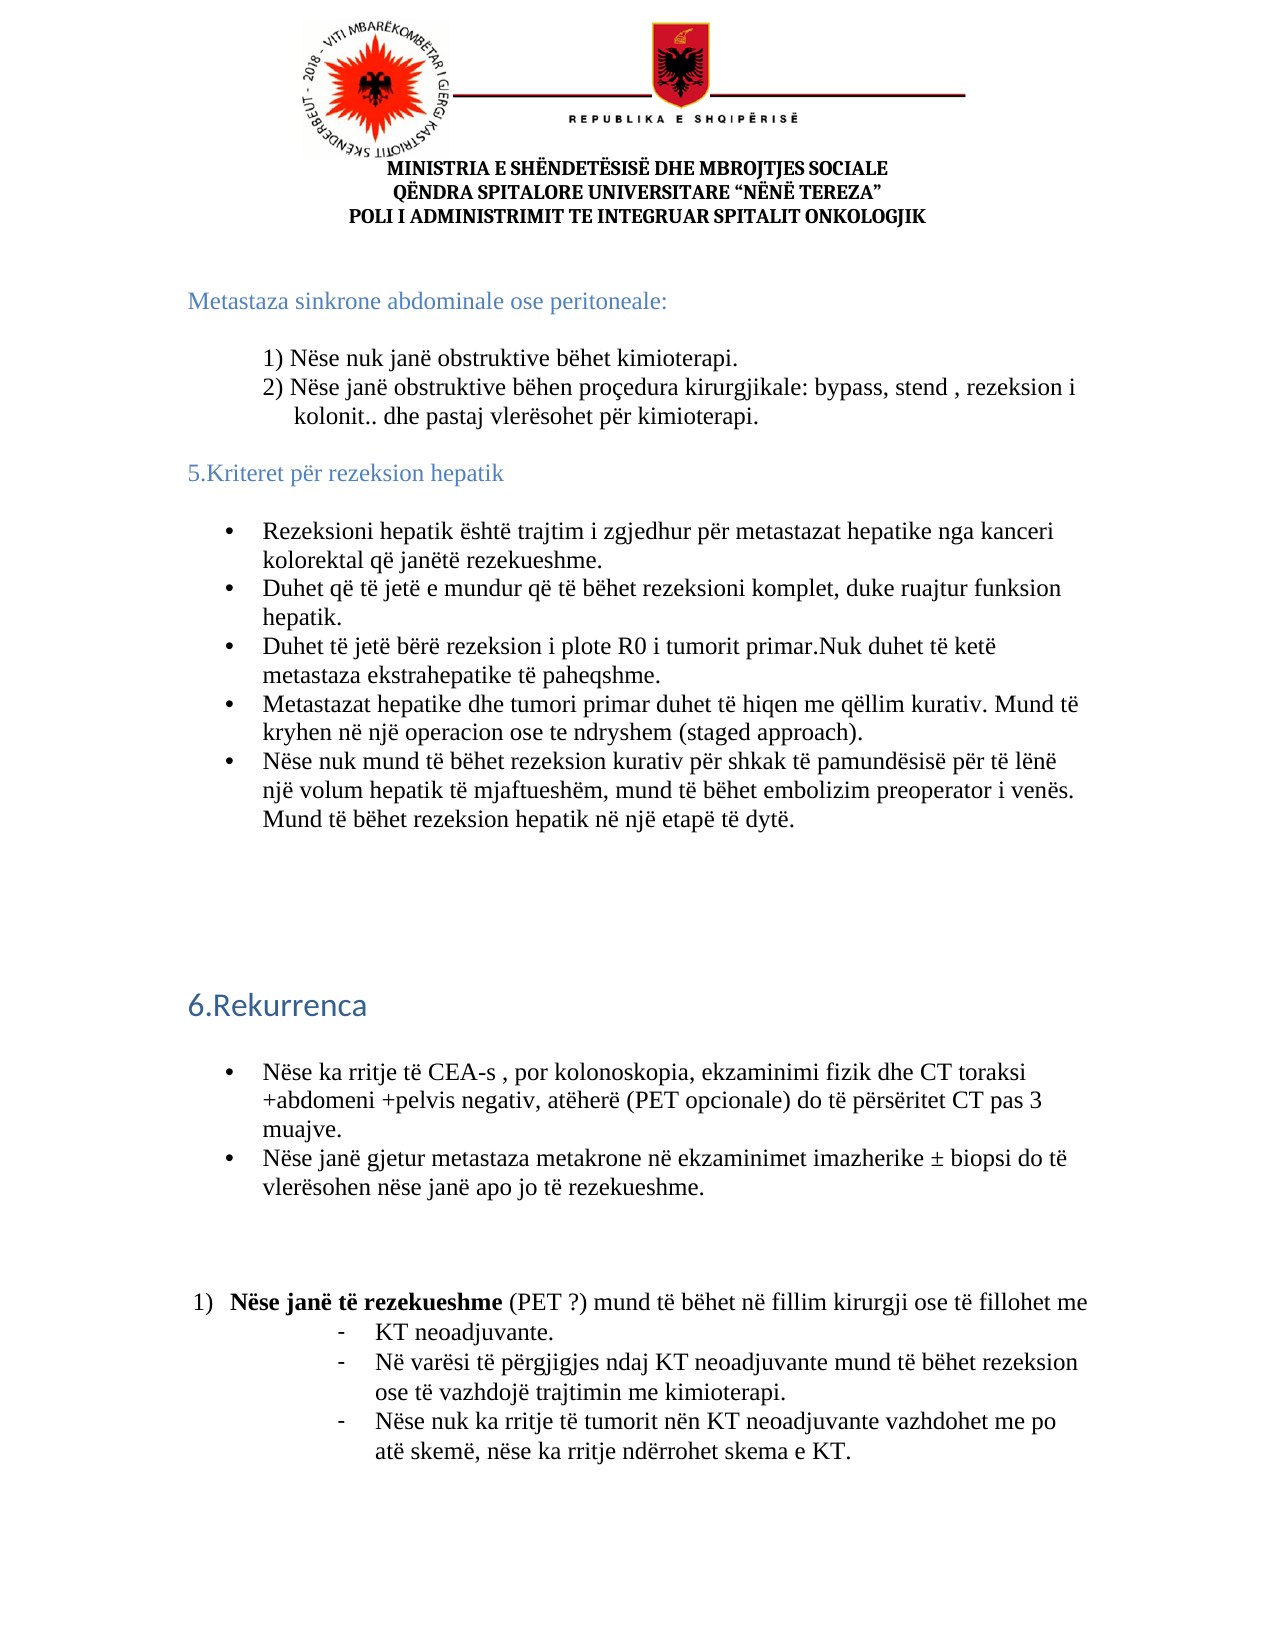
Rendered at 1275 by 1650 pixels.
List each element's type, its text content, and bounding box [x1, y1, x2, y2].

list Nëse nuk mund të bëhet rezeksion kurativ për shkak të pamundësisë për të lënë një volum hepatik të mjaftueshëm, mund të bëhet embolizim preoperator i venës. Mund të bëhet rezeksion hepatik në një etapë të dytë. [225, 746, 1087, 833]
text Metastaza sinkrone abdominale ose peritoneale: [187, 286, 1087, 314]
list Duhet që të jetë e mundur që të bëhet rezeksioni komplet, duke ruajtur funksion hepatik. [225, 573, 1087, 631]
list Duhet të jetë bërë rezeksion i plote R0 i tumorit primar.Nuk duhet të ketë metastaza ekstrahepatike të paheqshme. [225, 631, 1087, 689]
list Nëse janë gjetur metastaza metakrone në ekzaminimet imazherike ± biopsi do të vlerësohen nëse janë apo jo të rezekueshme. [225, 1143, 1087, 1201]
list Nëse ka rritje të CEA-s , por kolonoskopia, ekzaminimi fizik dhe CT toraksi +abdomeni +pelvis negativ, atëherë (PET opcionale) do të përsëritet CT pas 3 muajve. [225, 1057, 1087, 1143]
list Rezeksioni hepatik është trajtim i zgjedhur për metastazat hepatike nga kanceri kolorektal që janëtë rezekueshme. [225, 516, 1087, 573]
list KT neoadjuvante. [337, 1316, 1087, 1346]
text 1) Nëse nuk janë obstruktive bëhet kimioterapi. [262, 343, 1087, 372]
text 2) Nëse janë obstruktive bëhen proçedura kirurgjikale: bypass, stend , rezeksion i [262, 372, 1087, 401]
text 5.Kriteret për rezeksion hepatik [187, 458, 1087, 487]
picture [294, 16, 980, 159]
list Nëse janë të rezekueshme (PET ?) mund të bëhet në fillim kirurgji ose të fillohet me [192, 1287, 1087, 1316]
text kolonit.. dhe pastaj vlerësohet për kimioterapi. [262, 401, 1087, 429]
subtitle 6.Rekurrenca [187, 983, 1087, 1024]
list Nëse nuk ka rritje të tumorit nën KT neoadjuvante vazhdohet me po atë skemë, nëse ka rritje ndërrohet skema e KT. [337, 1405, 1087, 1465]
list Në varësi të përgjigjes ndaj KT neoadjuvante mund të bëhet rezeksion ose të vazhdojë trajtimin me kimioterapi. [337, 1346, 1087, 1405]
list Metastazat hepatike dhe tumori primar duhet të hiqen me qëllim kurativ. Mund të kryhen në një operacion ose te ndryshem (staged approach). [225, 689, 1087, 746]
